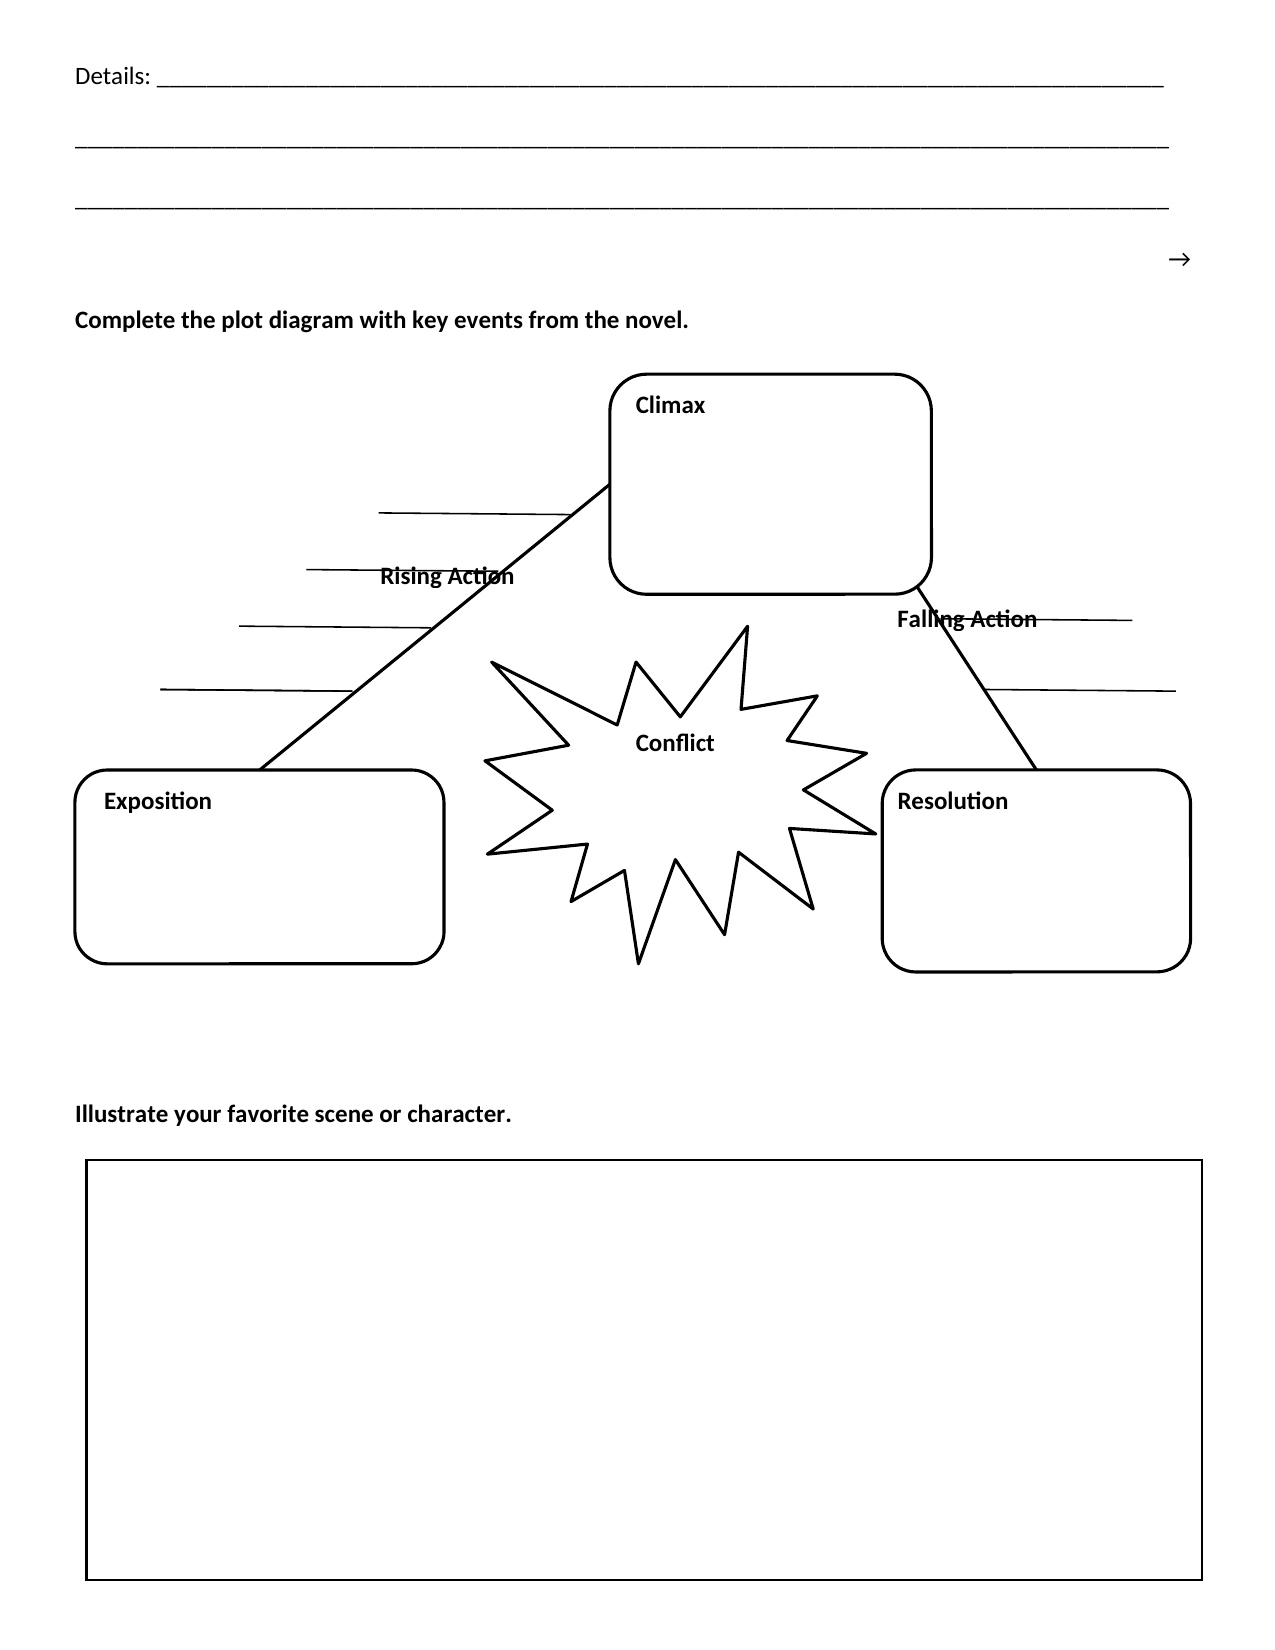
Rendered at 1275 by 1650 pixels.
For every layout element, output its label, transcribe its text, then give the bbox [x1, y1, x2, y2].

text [75, 182, 1191, 213]
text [75, 121, 1191, 152]
text → [75, 243, 1191, 274]
text Details: _________________________________________________________________________________ [75, 60, 1191, 91]
text Illustrate your favorite scene or character. [75, 1098, 1191, 1128]
text Complete the plot diagram with key events from the novel. [75, 304, 1191, 335]
table_header [88, 1161, 1201, 1579]
